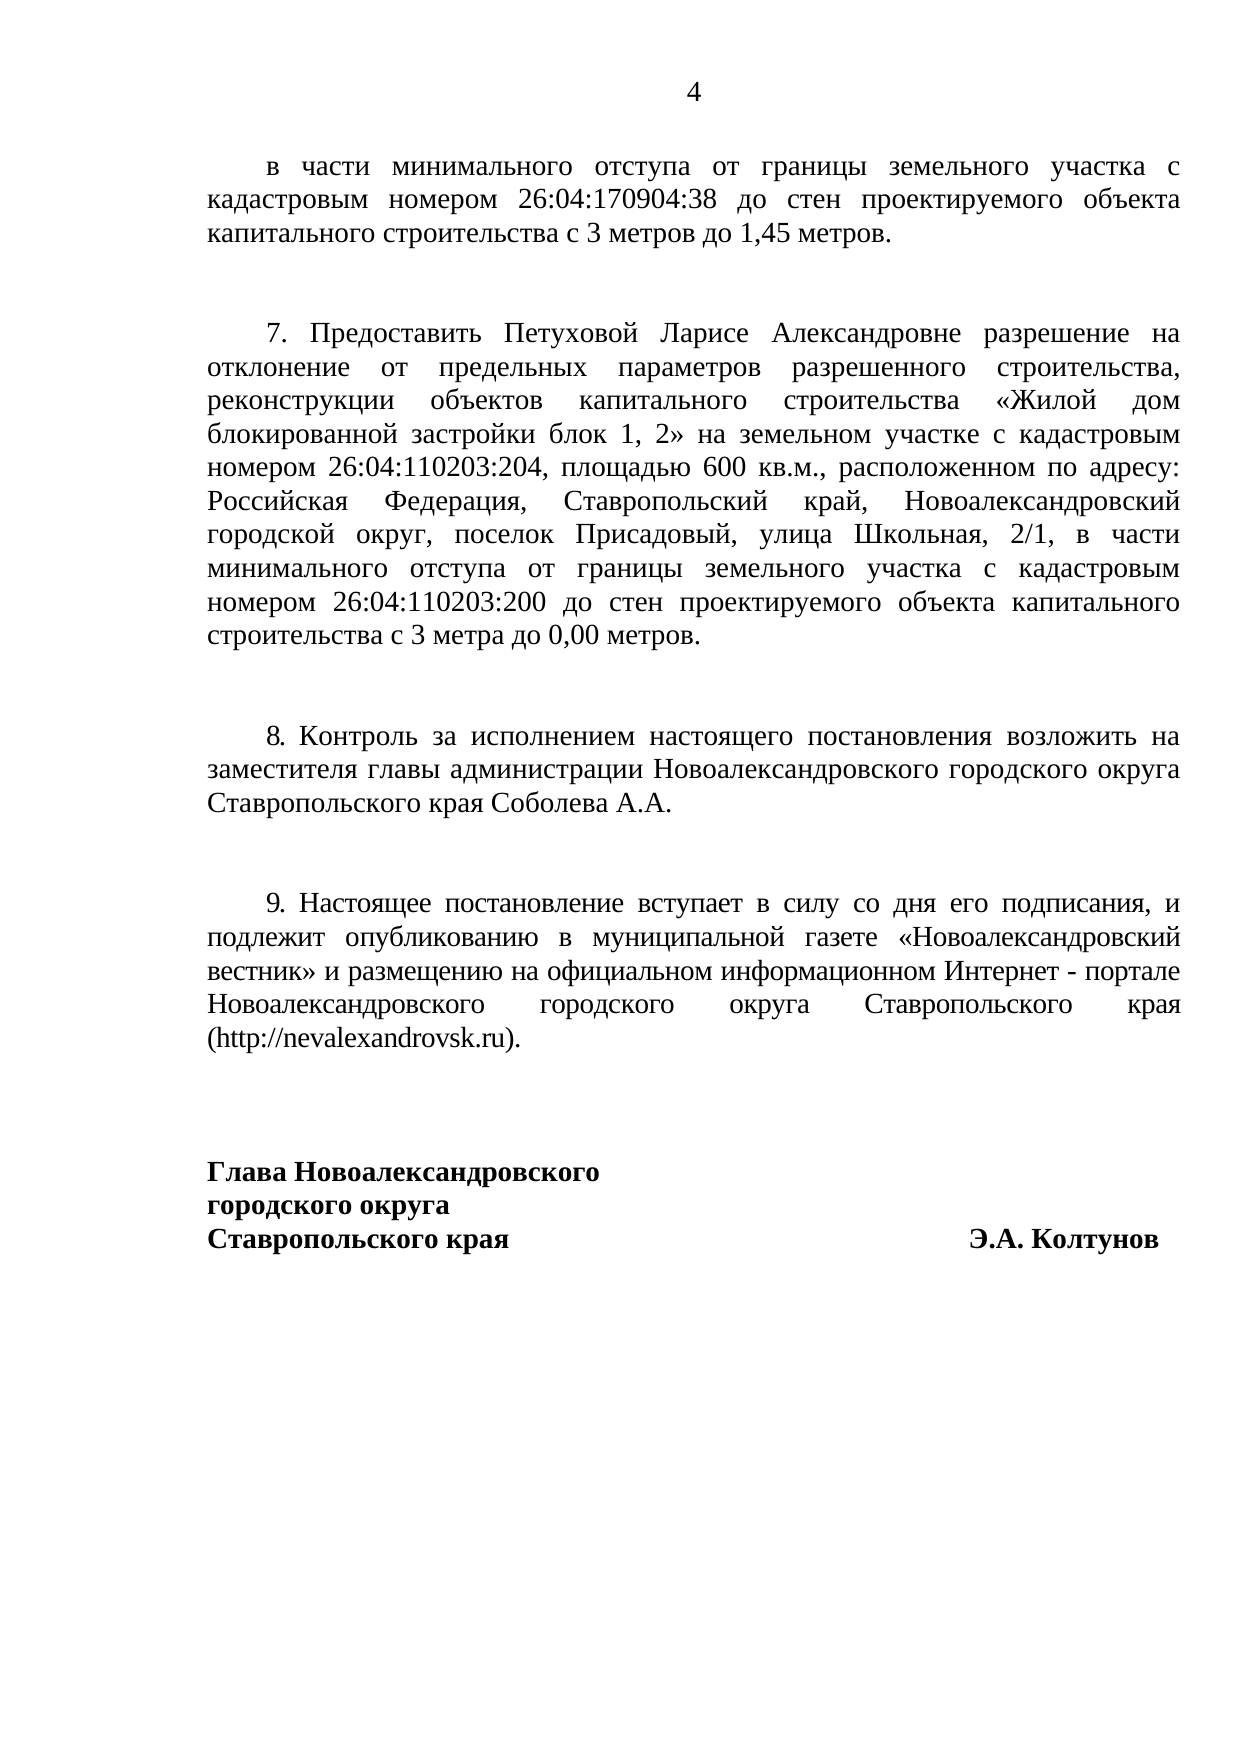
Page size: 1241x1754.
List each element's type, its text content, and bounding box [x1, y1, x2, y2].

text 7. Предоставить Петуховой Ларисе Александровне разрешение на отклонение от предельных параметров разрешенного строительства, реконструкции объектов капитального строительства «Жилой дом блокированной застройки блок 1, 2» на земельном участке с кадастровым номером 26:04:110203:204, площадью 600 кв.м., расположенном по адресу: Российская Федерация, Ставропольский край, Новоалександровский городской округ, поселок Присадовый, улица Школьная, 2/1, в части минимального отступа от границы земельного участка с кадастровым номером 26:04:110203:200 до стен проектируемого объекта капитального строительства с 3 метра до 0,00 метров. [207, 315, 1181, 651]
text в части минимального отступа от границы земельного участка с кадастровым номером 26:04:170904:38 до стен проектируемого объекта капитального строительства с 3 метров до 1,45 метров. [207, 148, 1181, 248]
text 9. Настоящее постановление вступает в силу со дня его подписания, и подлежит опубликованию в муниципальной газете «Новоалександровский вестник» и размещению на официальном информационном Интернет - портале Новоалександровского городского округа Ставропольского края (http://nevalexandrovsk.ru). [207, 886, 1181, 1053]
text городского округа [207, 1187, 1181, 1221]
text 8. Контроль за исполнением настоящего постановления возложить на заместителя главы администрации Новоалександровского городского округа Ставропольского края Соболева А.А. [207, 718, 1181, 818]
text Глава Новоалександровского [207, 1154, 1181, 1187]
text Ставропольского края Э.А. Колтунов [207, 1221, 1167, 1254]
